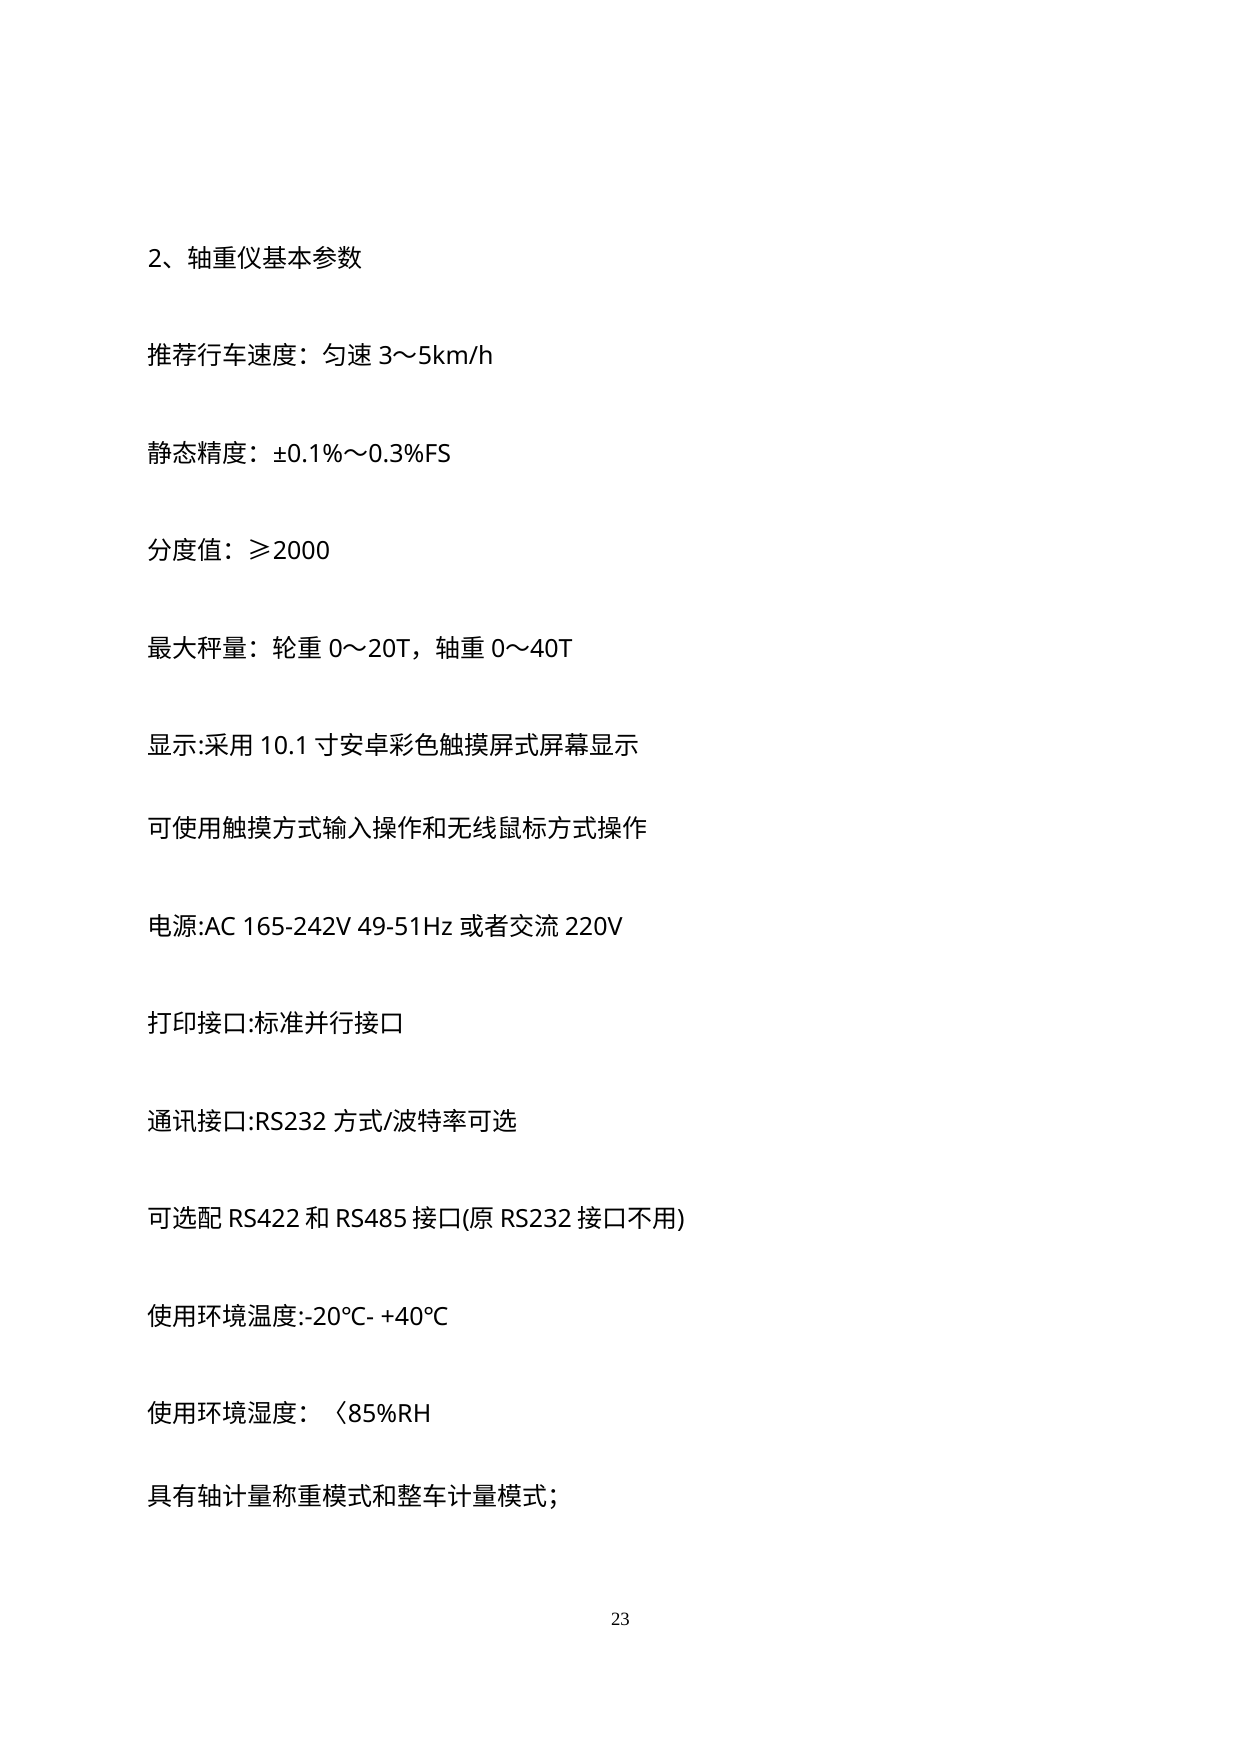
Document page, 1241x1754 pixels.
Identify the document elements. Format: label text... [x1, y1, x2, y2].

list 轴重仪基本参数 推荐行车速度：匀速 3～5km/h 静态精度：±0.1%～0.3%FS 分度值：≥2000 最大秤量：轮重 0～20T，轴重 0～40T 显示:采用10.1寸安卓彩色触摸屏式屏幕显示 [148, 224, 1092, 776]
text 具有轴计量称重模式和整车计量模式； [148, 1462, 1092, 1527]
text 可使用触摸方式输入操作和无线鼠标方式操作 电源:AC 165-242V 49-51Hz 或者交流220V 打印接口:标准并行接口 通讯接口:RS232 方式/波特率可选 可选配RS422和RS485接口(原RS232接口不用) 使用环境温度:-20℃- +40℃ 使用环境湿度：〈85%RH [148, 794, 1092, 1444]
